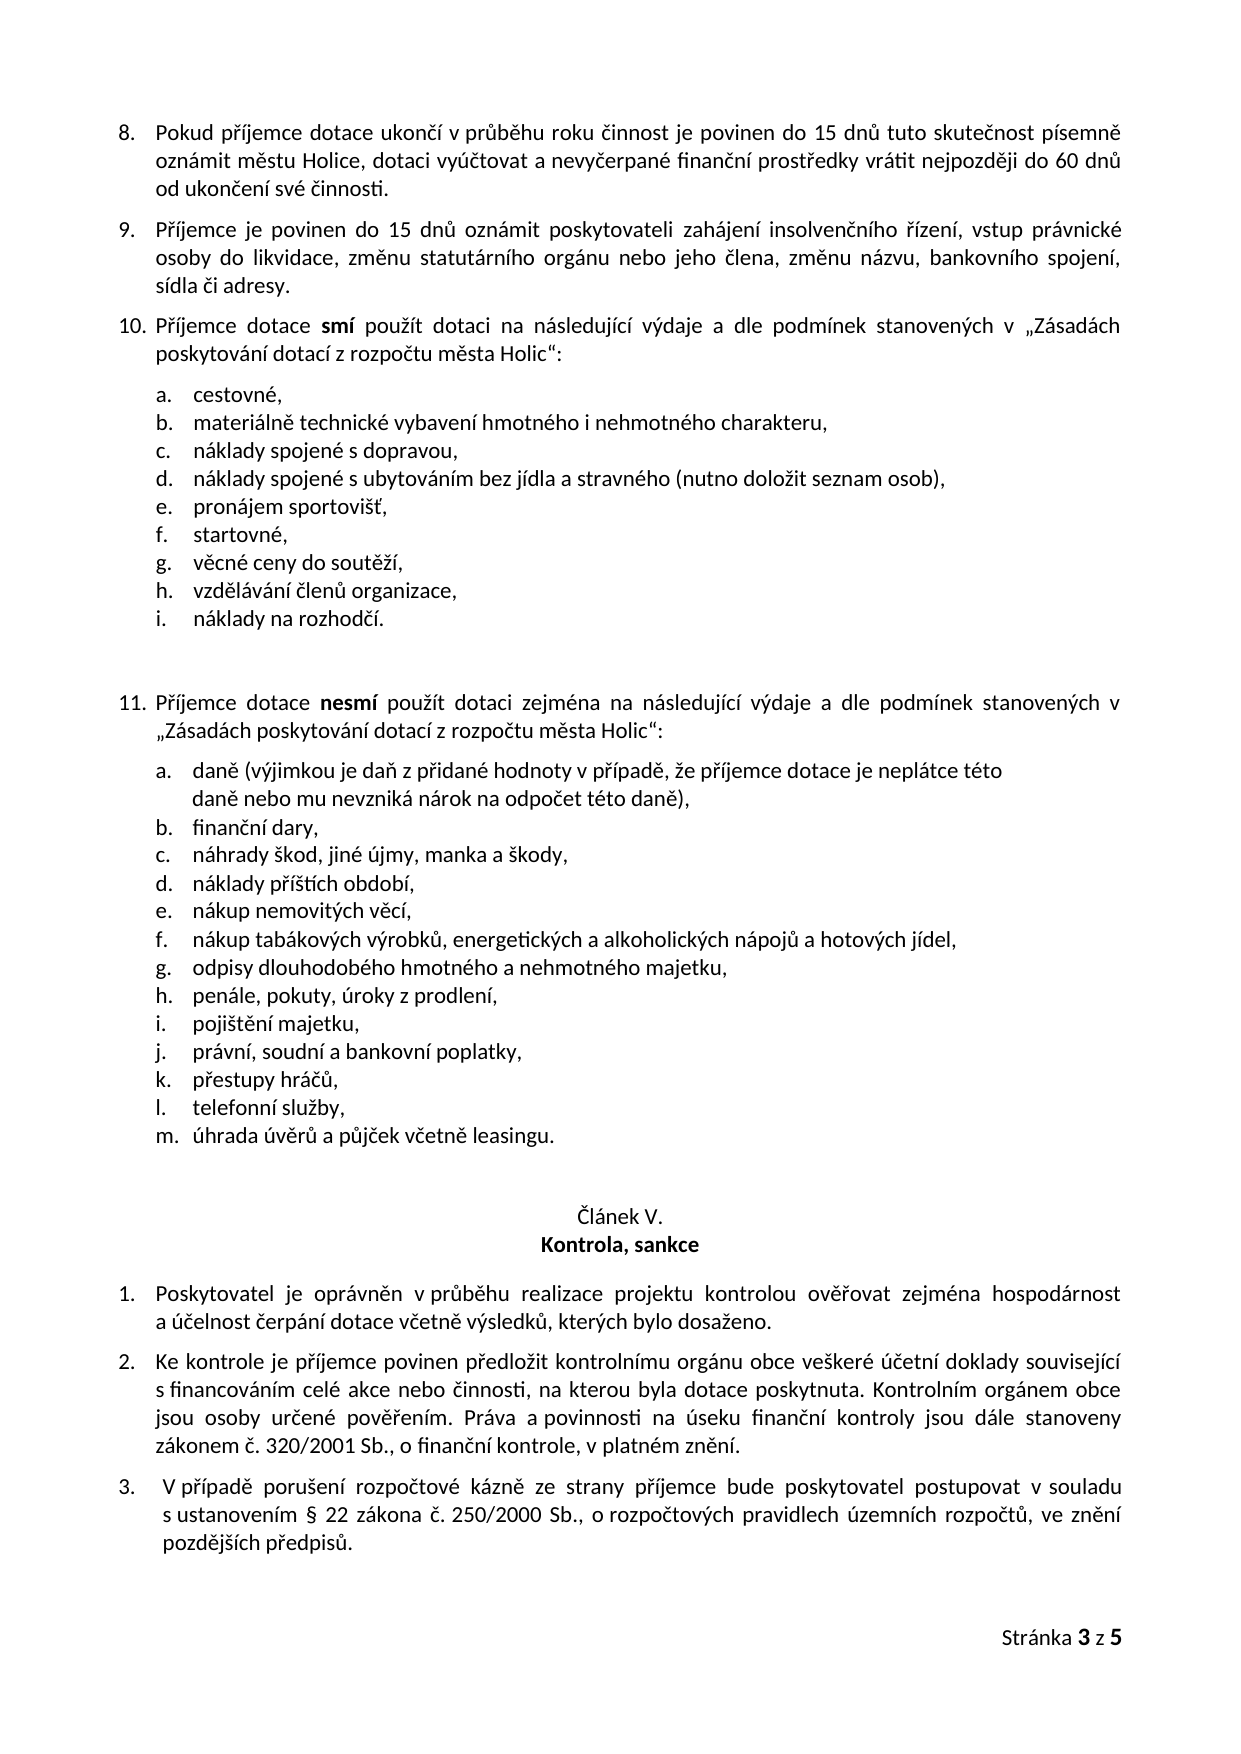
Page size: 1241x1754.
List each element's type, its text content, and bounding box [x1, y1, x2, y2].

list Pokud příjemce dotace ukončí v průběhu roku činnost je povinen do 15 dnů tuto skutečnost písemně oznámit městu Holice, dotaci vyúčtovat a nevyčerpané finanční prostředky vrátit nejpozději do 60 dnů od ukončení své činnosti. [118, 118, 1122, 202]
list h. penále, pokuty, úroky z prodlení, [155, 981, 1122, 1009]
list Ke kontrole je příjemce povinen předložit kontrolnímu orgánu obce veškeré účetní doklady související s financováním celé akce nebo činnosti, na kterou byla dotace poskytnuta. Kontrolním orgánem obce jsou osoby určené pověřením. Práva a povinnosti na úseku finanční kontroly jsou dále stanoveny zákonem č. 320/2001 Sb., o finanční kontrole, v platném znění. [118, 1347, 1122, 1459]
list d. náklady příštích období, [155, 869, 1122, 897]
list l. telefonní služby, [155, 1093, 1122, 1121]
list náklady na rozhodčí. [156, 604, 1122, 632]
list i. pojištění majetku, [155, 1009, 1122, 1037]
list e. nákup nemovitých věcí, [155, 897, 1122, 925]
list m. úhrada úvěrů a půjček včetně leasingu. [155, 1121, 1122, 1149]
list náklady spojené s ubytováním bez jídla a stravného (nutno doložit seznam osob), [156, 464, 1122, 492]
list k. přestupy hráčů, [155, 1065, 1122, 1093]
list c. náhrady škod, jiné újmy, manka a škody, [155, 841, 1122, 869]
list a. daně (výjimkou je daň z přidané hodnoty v případě, že příjemce dotace je neplátce této [155, 757, 1122, 784]
list Příjemce dotace nesmí použít dotaci zejména na následující výdaje a dle podmínek stanovených v „Zásadách poskytování dotací z rozpočtu města Holic“: [118, 688, 1122, 744]
list cestovné, [156, 380, 1122, 408]
list náklady spojené s dopravou, [156, 436, 1122, 464]
text Kontrola, sankce [118, 1230, 1122, 1258]
text Článek V. [118, 1202, 1122, 1230]
list daně nebo mu nevzniká nárok na odpočet této daně), [192, 784, 1122, 813]
list g. odpisy dlouhodobého hmotného a nehmotného majetku, [155, 953, 1122, 981]
list j. právní, soudní a bankovní poplatky, [155, 1037, 1122, 1065]
list f. nákup tabákových výrobků, energetických a alkoholických nápojů a hotových jídel, [155, 925, 1122, 953]
list Příjemce je povinen do 15 dnů oznámit poskytovateli zahájení insolvenčního řízení, vstup právnické osoby do likvidace, změnu statutárního orgánu nebo jeho člena, změnu názvu, bankovního spojení, sídla či adresy. [118, 215, 1122, 299]
list vzdělávání členů organizace, [156, 576, 1122, 604]
list Příjemce dotace smí použít dotaci na následující výdaje a dle podmínek stanovených v „Zásadách poskytování dotací z rozpočtu města Holic“: [118, 311, 1122, 367]
list materiálně technické vybavení hmotného i nehmotného charakteru, [156, 408, 1122, 436]
list pronájem sportovišť, [156, 492, 1122, 520]
list b. finanční dary, [155, 813, 1122, 841]
list V případě porušení rozpočtové kázně ze strany příjemce bude poskytovatel postupovat v souladu s ustanovením § 22 zákona č. 250/2000 Sb., o rozpočtových pravidlech územních rozpočtů, ve znění pozdějších předpisů. [118, 1472, 1122, 1556]
list startovné, [156, 520, 1122, 548]
list věcné ceny do soutěží, [156, 548, 1122, 576]
list Poskytovatel je oprávněn v průběhu realizace projektu kontrolou ověřovat zejména hospodárnost a účelnost čerpání dotace včetně výsledků, kterých bylo dosaženo. [118, 1279, 1122, 1335]
